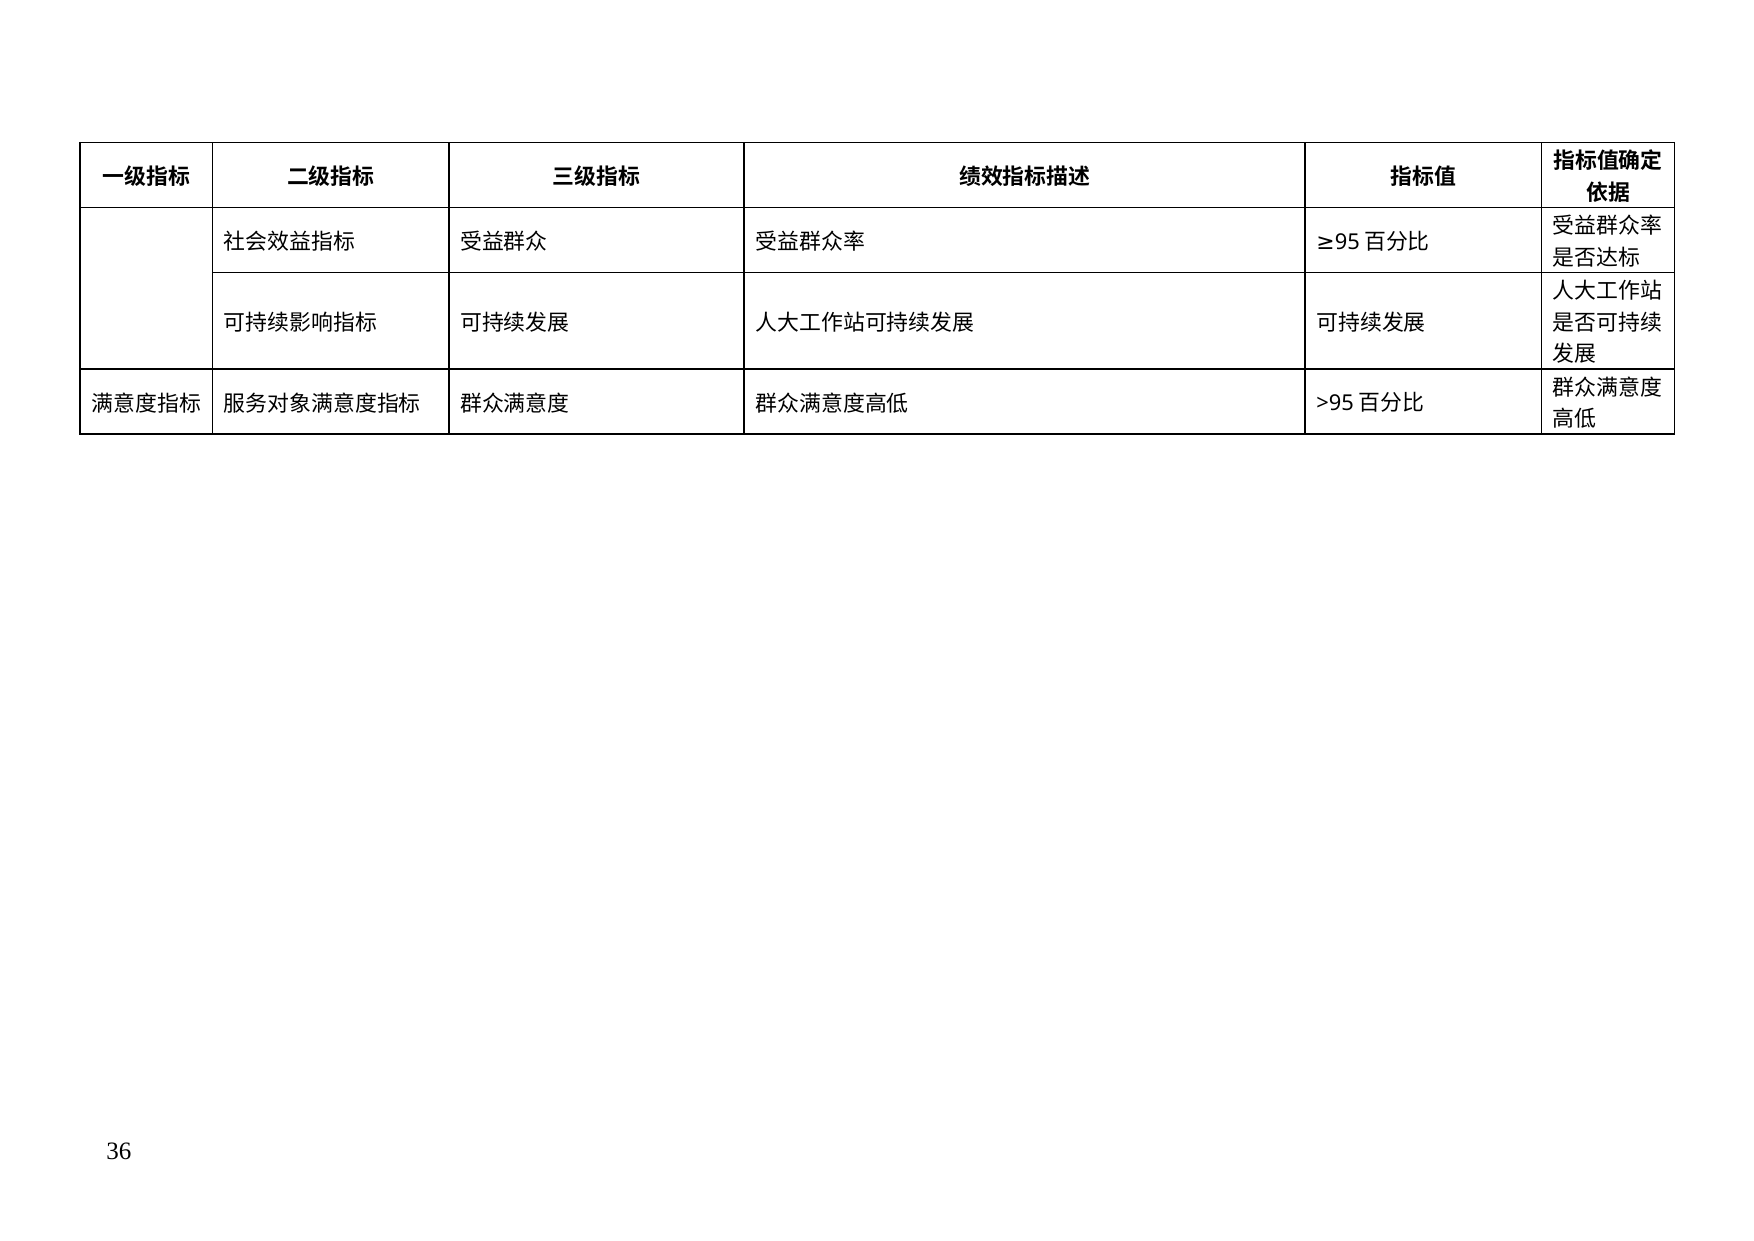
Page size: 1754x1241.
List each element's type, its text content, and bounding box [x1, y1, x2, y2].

table_header 指标值确定依据 [1542, 143, 1674, 207]
table_header 二级指标 [213, 143, 448, 207]
table_cell 可持续影响指标 [213, 273, 448, 368]
table_cell 社会效益指标 [213, 208, 448, 272]
table_header 三级指标 [450, 143, 743, 207]
table_header 指标值 [1306, 143, 1541, 207]
table_cell 受益群众率 [745, 208, 1304, 272]
table_cell 群众满意度 [450, 370, 743, 433]
table_header 绩效指标描述 [745, 143, 1304, 207]
table_cell 人大工作站可持续发展 [745, 273, 1304, 368]
table_cell 可持续发展 [1306, 273, 1541, 368]
table_cell >95百分比 [1306, 370, 1541, 433]
table_cell 受益群众率是否达标 [1542, 208, 1674, 272]
table_cell 受益群众 [450, 208, 743, 272]
table_cell 可持续发展 [450, 273, 743, 368]
table_cell 满意度指标 [81, 370, 212, 433]
table_header 一级指标 [81, 143, 212, 207]
table_cell 群众满意度高低 [1542, 370, 1674, 433]
table_cell 人大工作站是否可持续发展 [1542, 273, 1674, 368]
table_cell 服务对象满意度指标 [213, 370, 448, 433]
table_cell ≥95百分比 [1306, 208, 1541, 272]
table_cell 群众满意度高低 [745, 370, 1304, 433]
